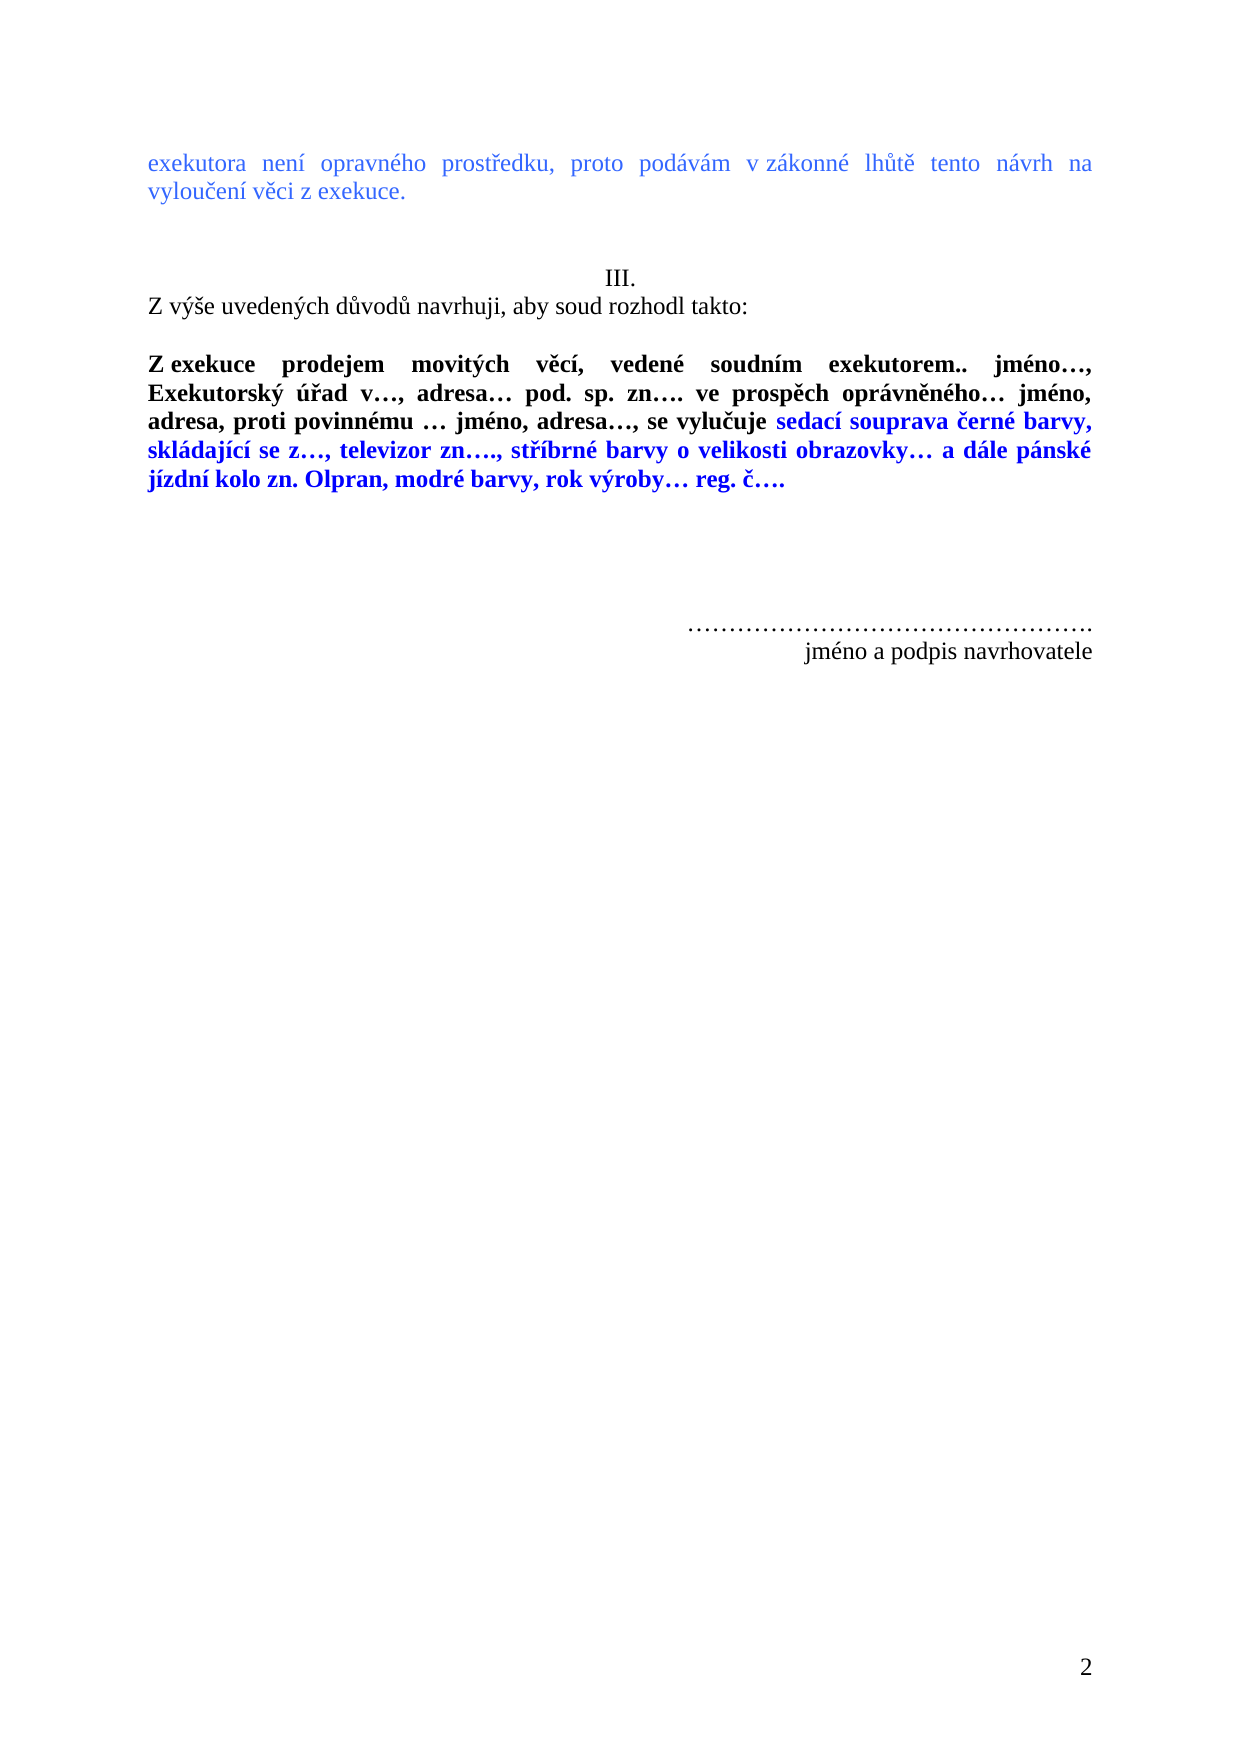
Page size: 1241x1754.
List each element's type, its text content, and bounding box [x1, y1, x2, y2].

text Z výše uvedených důvodů navrhuji, aby soud rozhodl takto: [148, 291, 1093, 320]
text …………………………………………. [148, 608, 1093, 636]
text Z exekuce prodejem movitých věcí, vedené soudním exekutorem.. jméno…, Exekutorský úřad v…, adresa… pod. sp. zn…. ve prospěch oprávněného… jméno, adresa, proti povinnému … jméno, adresa…, se vylučuje sedací souprava černé barvy, skládající se z…, televizor zn…., stříbrné barvy o velikosti obrazovky… a dále pánské jízdní kolo zn. Olpran, modré barvy, rok výroby… reg. č…. [148, 349, 1093, 493]
text jméno a podpis navrhovatele [148, 636, 1093, 665]
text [148, 148, 1093, 205]
text III. [148, 263, 1093, 291]
